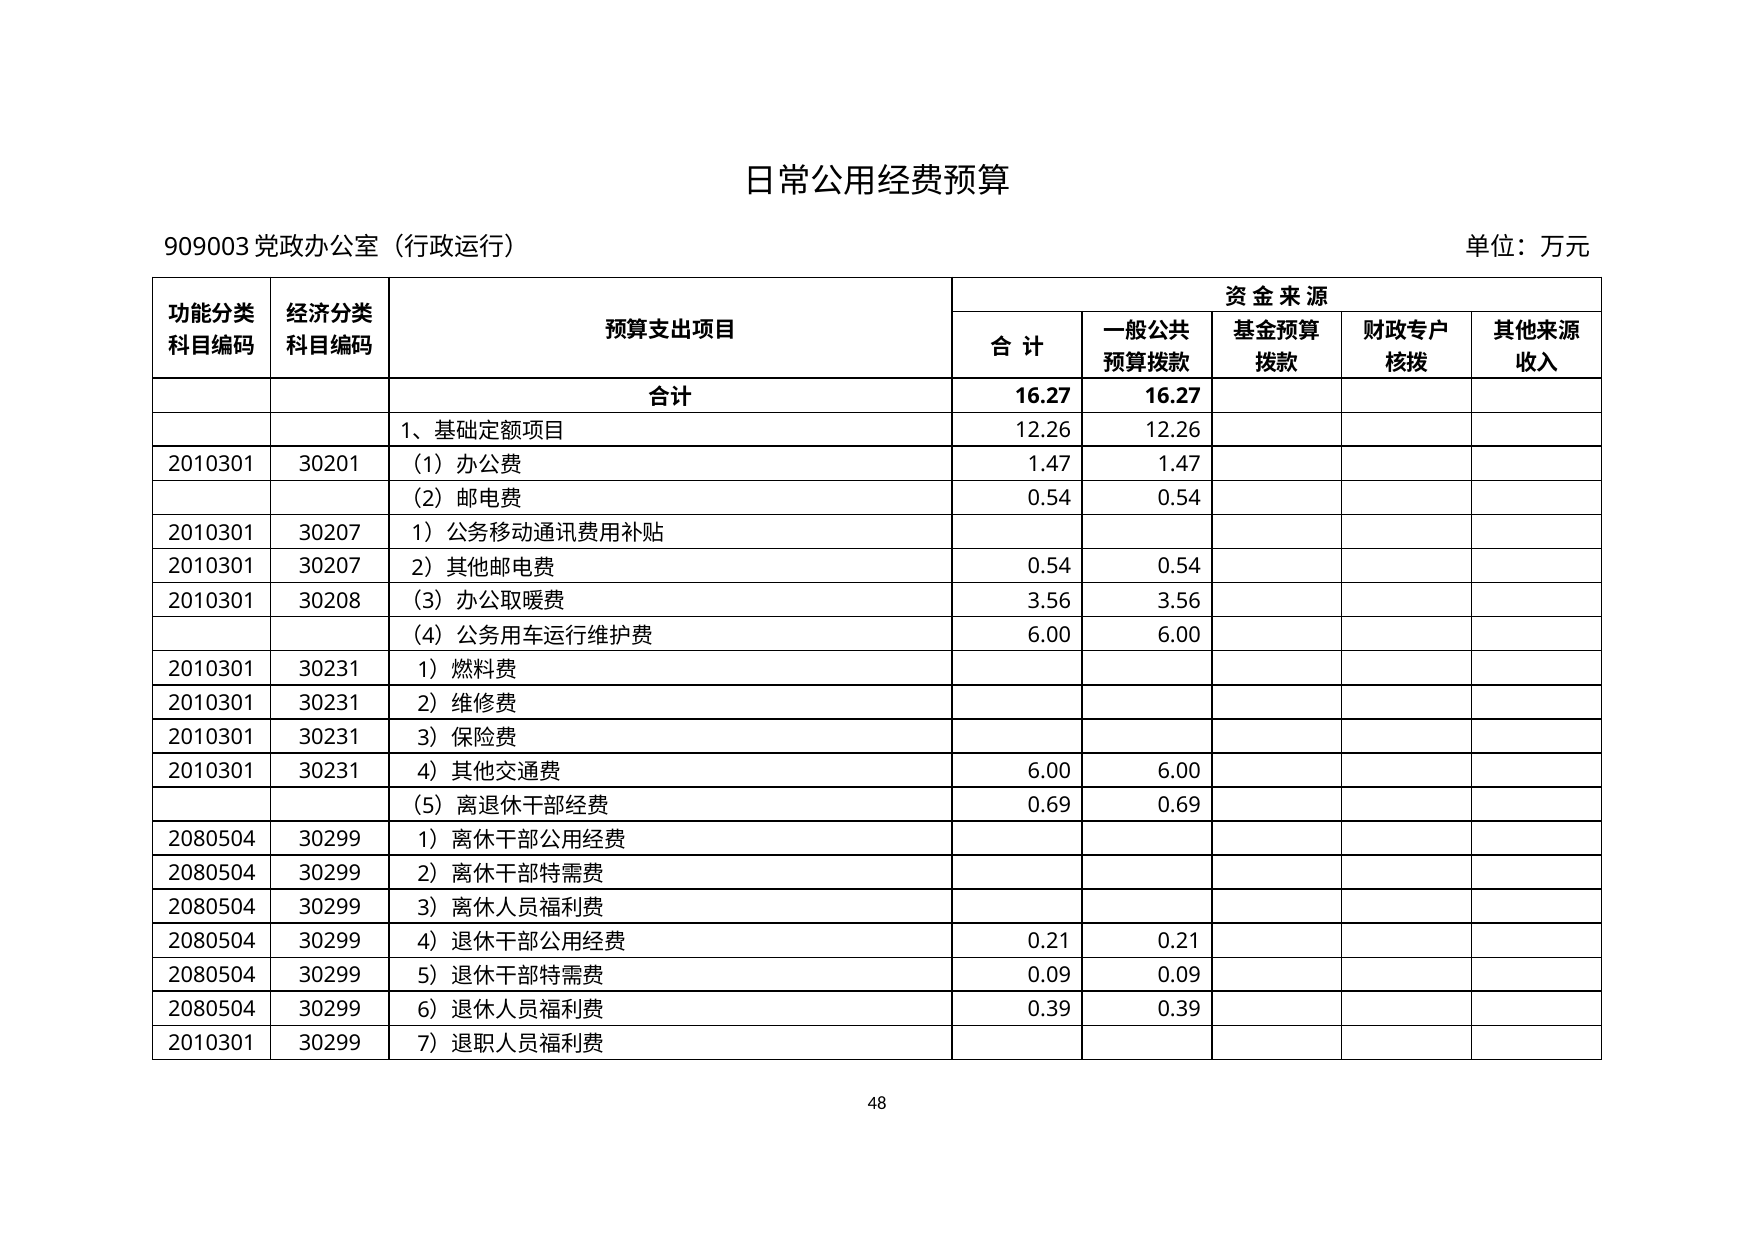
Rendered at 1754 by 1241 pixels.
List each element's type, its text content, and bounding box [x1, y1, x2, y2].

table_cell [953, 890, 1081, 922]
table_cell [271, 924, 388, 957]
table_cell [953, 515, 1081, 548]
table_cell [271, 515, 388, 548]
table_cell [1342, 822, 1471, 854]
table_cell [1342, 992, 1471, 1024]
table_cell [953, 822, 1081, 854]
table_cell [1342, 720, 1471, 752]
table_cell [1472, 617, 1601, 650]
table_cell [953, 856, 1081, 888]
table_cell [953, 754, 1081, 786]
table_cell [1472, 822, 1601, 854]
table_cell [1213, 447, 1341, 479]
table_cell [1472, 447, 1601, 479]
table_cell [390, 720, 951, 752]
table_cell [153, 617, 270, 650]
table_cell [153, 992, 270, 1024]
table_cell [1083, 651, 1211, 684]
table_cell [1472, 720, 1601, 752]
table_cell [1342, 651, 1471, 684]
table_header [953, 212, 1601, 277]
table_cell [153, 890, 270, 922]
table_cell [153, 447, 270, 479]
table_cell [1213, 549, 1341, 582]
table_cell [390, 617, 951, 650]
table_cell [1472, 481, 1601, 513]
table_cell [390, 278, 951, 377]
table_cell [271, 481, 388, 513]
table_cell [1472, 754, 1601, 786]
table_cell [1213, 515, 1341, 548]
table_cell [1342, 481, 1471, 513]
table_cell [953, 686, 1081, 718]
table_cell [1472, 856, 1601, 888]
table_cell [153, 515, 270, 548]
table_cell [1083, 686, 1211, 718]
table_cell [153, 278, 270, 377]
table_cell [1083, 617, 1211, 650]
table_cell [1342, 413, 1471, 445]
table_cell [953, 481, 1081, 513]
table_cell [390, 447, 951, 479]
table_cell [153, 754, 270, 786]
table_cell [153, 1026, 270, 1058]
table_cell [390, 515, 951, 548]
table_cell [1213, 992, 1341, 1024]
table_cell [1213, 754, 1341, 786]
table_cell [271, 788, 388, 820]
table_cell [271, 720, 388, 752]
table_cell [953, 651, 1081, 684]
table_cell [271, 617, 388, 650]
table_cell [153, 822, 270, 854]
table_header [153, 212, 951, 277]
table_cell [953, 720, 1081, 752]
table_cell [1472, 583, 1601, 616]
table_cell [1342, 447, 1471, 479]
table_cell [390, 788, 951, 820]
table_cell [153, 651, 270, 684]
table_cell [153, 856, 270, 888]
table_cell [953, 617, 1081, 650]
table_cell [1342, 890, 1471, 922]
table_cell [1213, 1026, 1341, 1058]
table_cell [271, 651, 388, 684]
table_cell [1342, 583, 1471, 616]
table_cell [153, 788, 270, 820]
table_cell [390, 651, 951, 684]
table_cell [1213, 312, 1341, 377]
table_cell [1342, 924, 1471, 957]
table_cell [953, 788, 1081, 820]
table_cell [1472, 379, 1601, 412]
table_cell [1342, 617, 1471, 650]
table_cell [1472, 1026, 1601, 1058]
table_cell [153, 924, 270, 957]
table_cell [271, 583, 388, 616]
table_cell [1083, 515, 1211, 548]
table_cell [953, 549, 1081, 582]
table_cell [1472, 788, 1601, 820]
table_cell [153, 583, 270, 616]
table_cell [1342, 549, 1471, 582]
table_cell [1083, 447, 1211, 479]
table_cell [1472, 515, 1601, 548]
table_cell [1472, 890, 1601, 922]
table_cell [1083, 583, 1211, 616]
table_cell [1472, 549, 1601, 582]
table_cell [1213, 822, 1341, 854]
text 日常公用经费预算 [106, 145, 1648, 210]
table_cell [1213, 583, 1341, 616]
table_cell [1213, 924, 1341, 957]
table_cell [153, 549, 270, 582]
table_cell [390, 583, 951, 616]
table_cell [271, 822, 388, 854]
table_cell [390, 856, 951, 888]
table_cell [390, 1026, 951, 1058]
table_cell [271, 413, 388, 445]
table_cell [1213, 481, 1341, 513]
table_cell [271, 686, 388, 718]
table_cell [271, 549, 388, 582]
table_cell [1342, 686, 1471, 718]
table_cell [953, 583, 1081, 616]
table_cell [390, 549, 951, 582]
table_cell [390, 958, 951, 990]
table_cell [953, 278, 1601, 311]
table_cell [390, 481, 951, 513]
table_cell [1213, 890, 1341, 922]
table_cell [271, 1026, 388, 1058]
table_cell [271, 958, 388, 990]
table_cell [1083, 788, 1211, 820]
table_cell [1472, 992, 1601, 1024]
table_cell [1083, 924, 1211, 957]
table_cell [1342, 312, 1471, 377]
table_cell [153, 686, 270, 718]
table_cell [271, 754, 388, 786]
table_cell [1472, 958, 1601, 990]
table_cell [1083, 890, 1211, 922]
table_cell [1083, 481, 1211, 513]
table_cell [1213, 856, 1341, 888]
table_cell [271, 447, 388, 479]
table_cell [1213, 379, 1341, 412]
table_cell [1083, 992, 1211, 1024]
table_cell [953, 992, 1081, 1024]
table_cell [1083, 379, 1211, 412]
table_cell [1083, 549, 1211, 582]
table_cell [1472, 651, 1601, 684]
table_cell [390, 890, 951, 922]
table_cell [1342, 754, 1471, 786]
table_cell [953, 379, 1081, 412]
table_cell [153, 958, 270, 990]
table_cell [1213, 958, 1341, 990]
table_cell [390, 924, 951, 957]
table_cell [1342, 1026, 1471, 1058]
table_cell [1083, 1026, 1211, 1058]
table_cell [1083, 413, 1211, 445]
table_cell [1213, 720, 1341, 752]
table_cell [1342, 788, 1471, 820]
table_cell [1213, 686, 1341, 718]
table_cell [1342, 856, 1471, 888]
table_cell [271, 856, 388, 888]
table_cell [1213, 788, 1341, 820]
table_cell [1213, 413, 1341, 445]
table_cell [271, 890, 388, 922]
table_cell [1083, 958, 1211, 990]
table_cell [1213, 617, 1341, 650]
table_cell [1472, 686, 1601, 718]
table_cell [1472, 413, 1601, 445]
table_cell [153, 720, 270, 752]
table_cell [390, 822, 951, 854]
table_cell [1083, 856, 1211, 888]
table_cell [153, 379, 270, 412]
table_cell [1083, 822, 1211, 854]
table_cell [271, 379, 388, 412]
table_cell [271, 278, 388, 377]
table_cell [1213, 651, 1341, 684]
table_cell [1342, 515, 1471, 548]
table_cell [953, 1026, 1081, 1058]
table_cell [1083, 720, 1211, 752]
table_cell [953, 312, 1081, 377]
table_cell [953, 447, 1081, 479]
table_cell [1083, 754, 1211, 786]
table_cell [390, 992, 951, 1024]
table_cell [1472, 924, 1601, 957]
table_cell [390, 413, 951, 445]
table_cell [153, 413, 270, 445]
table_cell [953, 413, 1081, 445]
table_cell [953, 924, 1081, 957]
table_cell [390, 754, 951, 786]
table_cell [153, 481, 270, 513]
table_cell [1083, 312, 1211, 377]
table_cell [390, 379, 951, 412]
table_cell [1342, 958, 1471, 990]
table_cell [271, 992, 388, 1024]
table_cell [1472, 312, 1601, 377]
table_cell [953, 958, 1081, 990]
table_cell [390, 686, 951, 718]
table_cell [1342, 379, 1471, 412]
